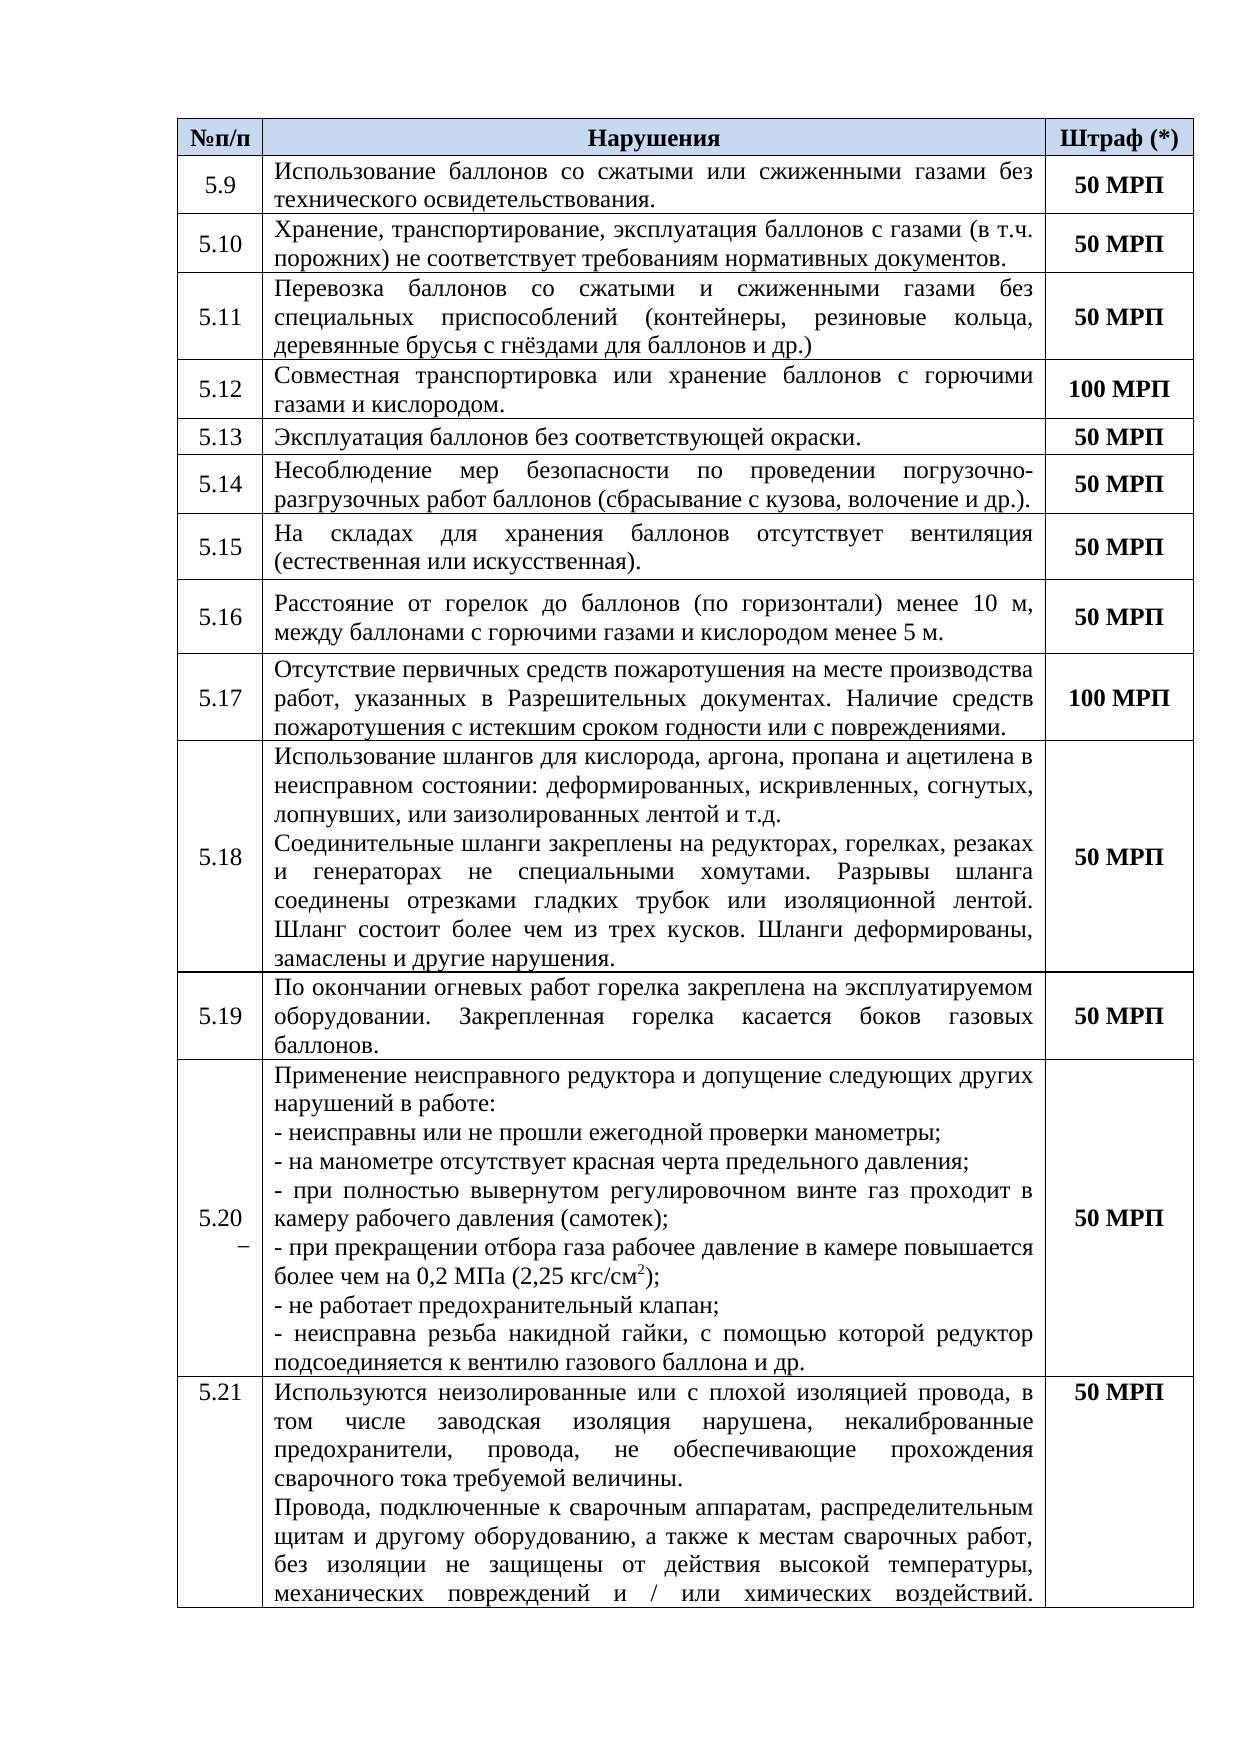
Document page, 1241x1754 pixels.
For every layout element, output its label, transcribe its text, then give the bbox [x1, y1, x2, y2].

table_cell 100 МРП [1046, 654, 1193, 740]
table_header Штраф (*) [1046, 119, 1193, 155]
table_cell 5.13 [178, 419, 262, 454]
table_cell 5.18 [178, 741, 262, 971]
table_cell 5.20 [178, 1060, 262, 1376]
table_cell По окончании огневых работ горелка закреплена на эксплуатируемом оборудовании. Закрепленная горелка касается боков газовых баллонов. [263, 973, 1045, 1059]
table_cell 5.19 [178, 973, 262, 1059]
table_cell Эксплуатация баллонов без соответствующей окраски. [263, 419, 1045, 454]
table_cell 50 МРП [1046, 1377, 1193, 1607]
table_cell Применение неисправного редуктора и допущение следующих других нарушений в работе: - неисправны или не прошли ежегодной проверки манометры; - на манометре отсутствует красная черта предельного давления; - при полностью вывернутом регулировочном винте газ проходит в камеру рабочего давления (самотек); - при прекращении отбора газа рабочее давление в камере повышается более чем на 0,2 МПа (2,25 кгс/см2); - не работает предохранительный клапан; - неисправна резьба накидной гайки, с помощью которой редуктор подсоединяется к вентилю газового баллона и др. [263, 1060, 1045, 1376]
table_cell Отсутствие первичных средств пожаротушения на месте производства работ, указанных в Разрешительных документах. Наличие средств пожаротушения с истекшим сроком годности или с повреждениями. [263, 654, 1045, 740]
table_cell 5.21 [178, 1377, 262, 1607]
table_cell 50 МРП [1046, 514, 1193, 579]
table_cell 50 МРП [1046, 455, 1193, 513]
table_cell 5.11 [178, 273, 262, 359]
table_cell Перевозка баллонов со сжатыми и сжиженными газами без специальных приспособлений (контейнеры, резиновые кольца, деревянные брусья с гнёздами для баллонов и др.) [263, 273, 1045, 359]
table_cell 50 МРП [1046, 273, 1193, 359]
table_cell 50 МРП [1046, 580, 1193, 653]
table_cell 5.9 [178, 156, 262, 213]
table_cell 50 МРП [1046, 214, 1193, 272]
table_header Нарушения [263, 119, 1045, 155]
table_cell 5.10 [178, 214, 262, 272]
table_header №п/п [178, 119, 262, 155]
table_cell 5.12 [178, 360, 262, 418]
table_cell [263, 1377, 1045, 1607]
table_cell Расстояние от горелок до баллонов (по горизонтали) менее 10 м, между баллонами с горючими газами и кислородом менее 5 м. [263, 580, 1045, 653]
table_cell На складах для хранения баллонов отсутствует вентиляция (естественная или искусственная). [263, 514, 1045, 579]
table_cell 5.17 [178, 654, 262, 740]
table_cell Несоблюдение мер безопасности по проведении погрузочно-разгрузочных работ баллонов (сбрасывание с кузова, волочение и др.). [263, 455, 1045, 513]
table_cell 50 МРП [1046, 741, 1193, 971]
table_cell Совместная транспортировка или хранение баллонов с горючими газами и кислородом. [263, 360, 1045, 418]
table_cell 100 МРП [1046, 360, 1193, 418]
table_cell 50 МРП [1046, 419, 1193, 454]
table_cell 50 МРП [1046, 1060, 1193, 1376]
table_cell Использование баллонов со сжатыми или сжиженными газами без технического освидетельствования. [263, 156, 1045, 213]
table_cell Использование шлангов для кислорода, аргона, пропана и ацетилена в неисправном состоянии: деформированных, искривленных, согнутых, лопнувших, или заизолированных лентой и т.д. Соединительные шланги закреплены на редукторах, горелках, резаках и генераторах не специальными хомутами. Разрывы шланга соединены отрезками гладких трубок или изоляционной лентой. Шланг состоит более чем из трех кусков. Шланги деформированы, замаслены и другие нарушения. [263, 741, 1045, 971]
table_cell 50 МРП [1046, 156, 1193, 213]
table_cell 50 МРП [1046, 973, 1193, 1059]
table_cell 5.14 [178, 455, 262, 513]
table_cell 5.16 [178, 580, 262, 653]
table_cell Хранение, транспортирование, эксплуатация баллонов с газами (в т.ч. порожних) не соответствует требованиям нормативных документов. [263, 214, 1045, 272]
table_cell 5.15 [178, 514, 262, 579]
